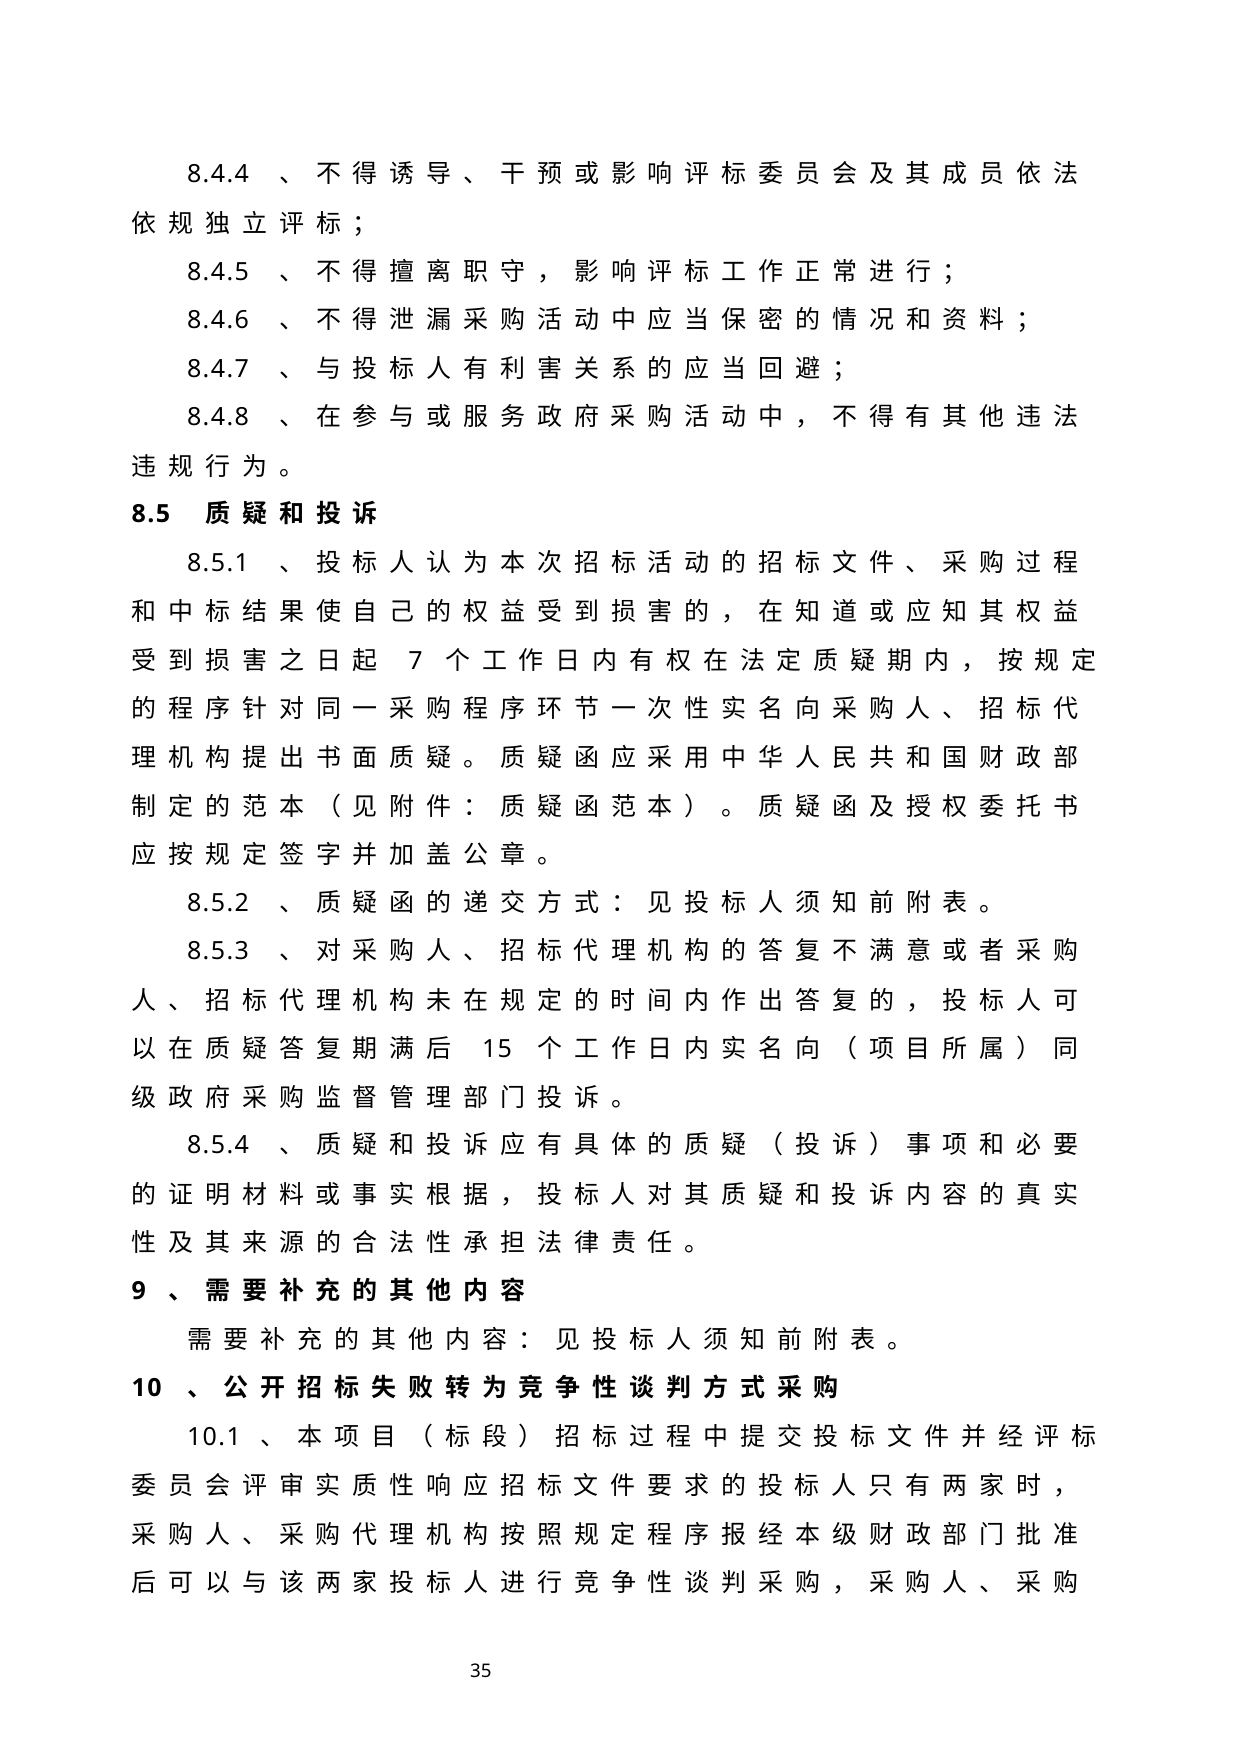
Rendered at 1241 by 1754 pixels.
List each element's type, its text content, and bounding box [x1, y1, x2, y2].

text 9、需要补充的其他内容 [131, 1265, 1109, 1314]
text 8.5.4、质疑和投诉应有具体的质疑（投诉）事项和必要的证明材料或事实根据，投标人对其质疑和投诉内容的真实性及其来源的合法性承担法律责任。 [131, 1120, 1109, 1265]
text 10、公开招标失败转为竞争性谈判方式采购 [131, 1362, 1109, 1411]
text 8.4.4、不得诱导、干预或影响评标委员会及其成员依法依规独立评标； [131, 149, 1109, 246]
text 8.4.6、不得泄漏采购活动中应当保密的情况和资料； [131, 294, 1109, 343]
text 8.5 质疑和投诉 [131, 489, 1109, 537]
text 8.5.1、投标人认为本次招标活动的招标文件、采购过程和中标结果使自己的权益受到损害的，在知道或应知其权益受到损害之日起7个工作日内有权在法定质疑期内，按规定的程序针对同一采购程序环节一次性实名向采购人、招标代理机构提出书面质疑。质疑函应采用中华人民共和国财政部制定的范本（见附件：质疑函范本）。质疑函及授权委托书应按规定签字并加盖公章。 [131, 537, 1109, 877]
text 需要补充的其他内容：见投标人须知前附表。 [131, 1314, 1109, 1362]
text 8.4.7、与投标人有利害关系的应当回避； [131, 343, 1109, 392]
text 8.5.3、对采购人、招标代理机构的答复不满意或者采购人、招标代理机构未在规定的时间内作出答复的，投标人可以在质疑答复期满后15个工作日内实名向（项目所属）同级政府采购监督管理部门投诉。 [131, 926, 1109, 1120]
text 8.4.5、不得擅离职守，影响评标工作正常进行； [131, 246, 1109, 294]
text 8.5.2、质疑函的递交方式：见投标人须知前附表。 [131, 877, 1109, 926]
text 8.4.8、在参与或服务政府采购活动中，不得有其他违法违规行为。 [131, 392, 1109, 489]
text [131, 1411, 1109, 1605]
